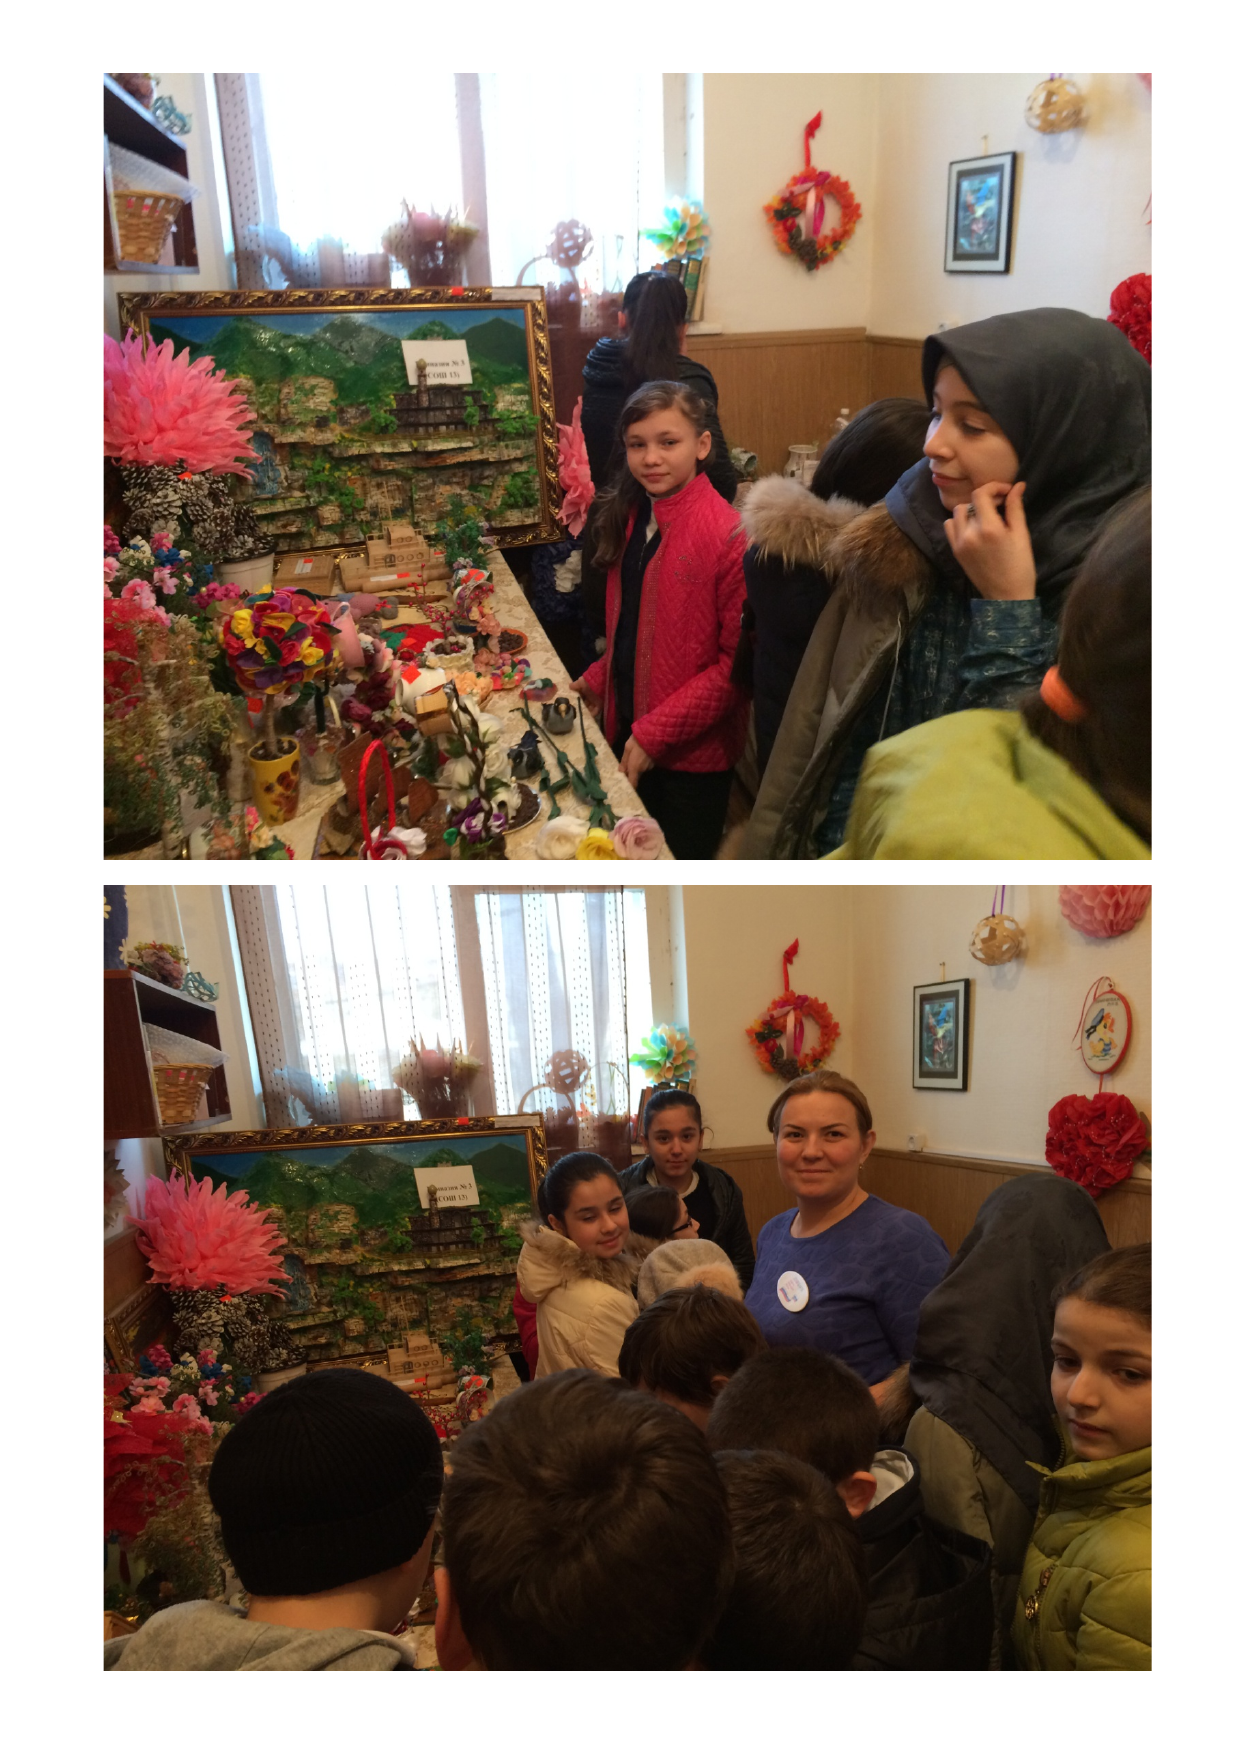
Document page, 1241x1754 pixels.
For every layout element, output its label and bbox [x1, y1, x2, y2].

picture [103, 73, 1152, 860]
picture [103, 885, 1152, 1671]
